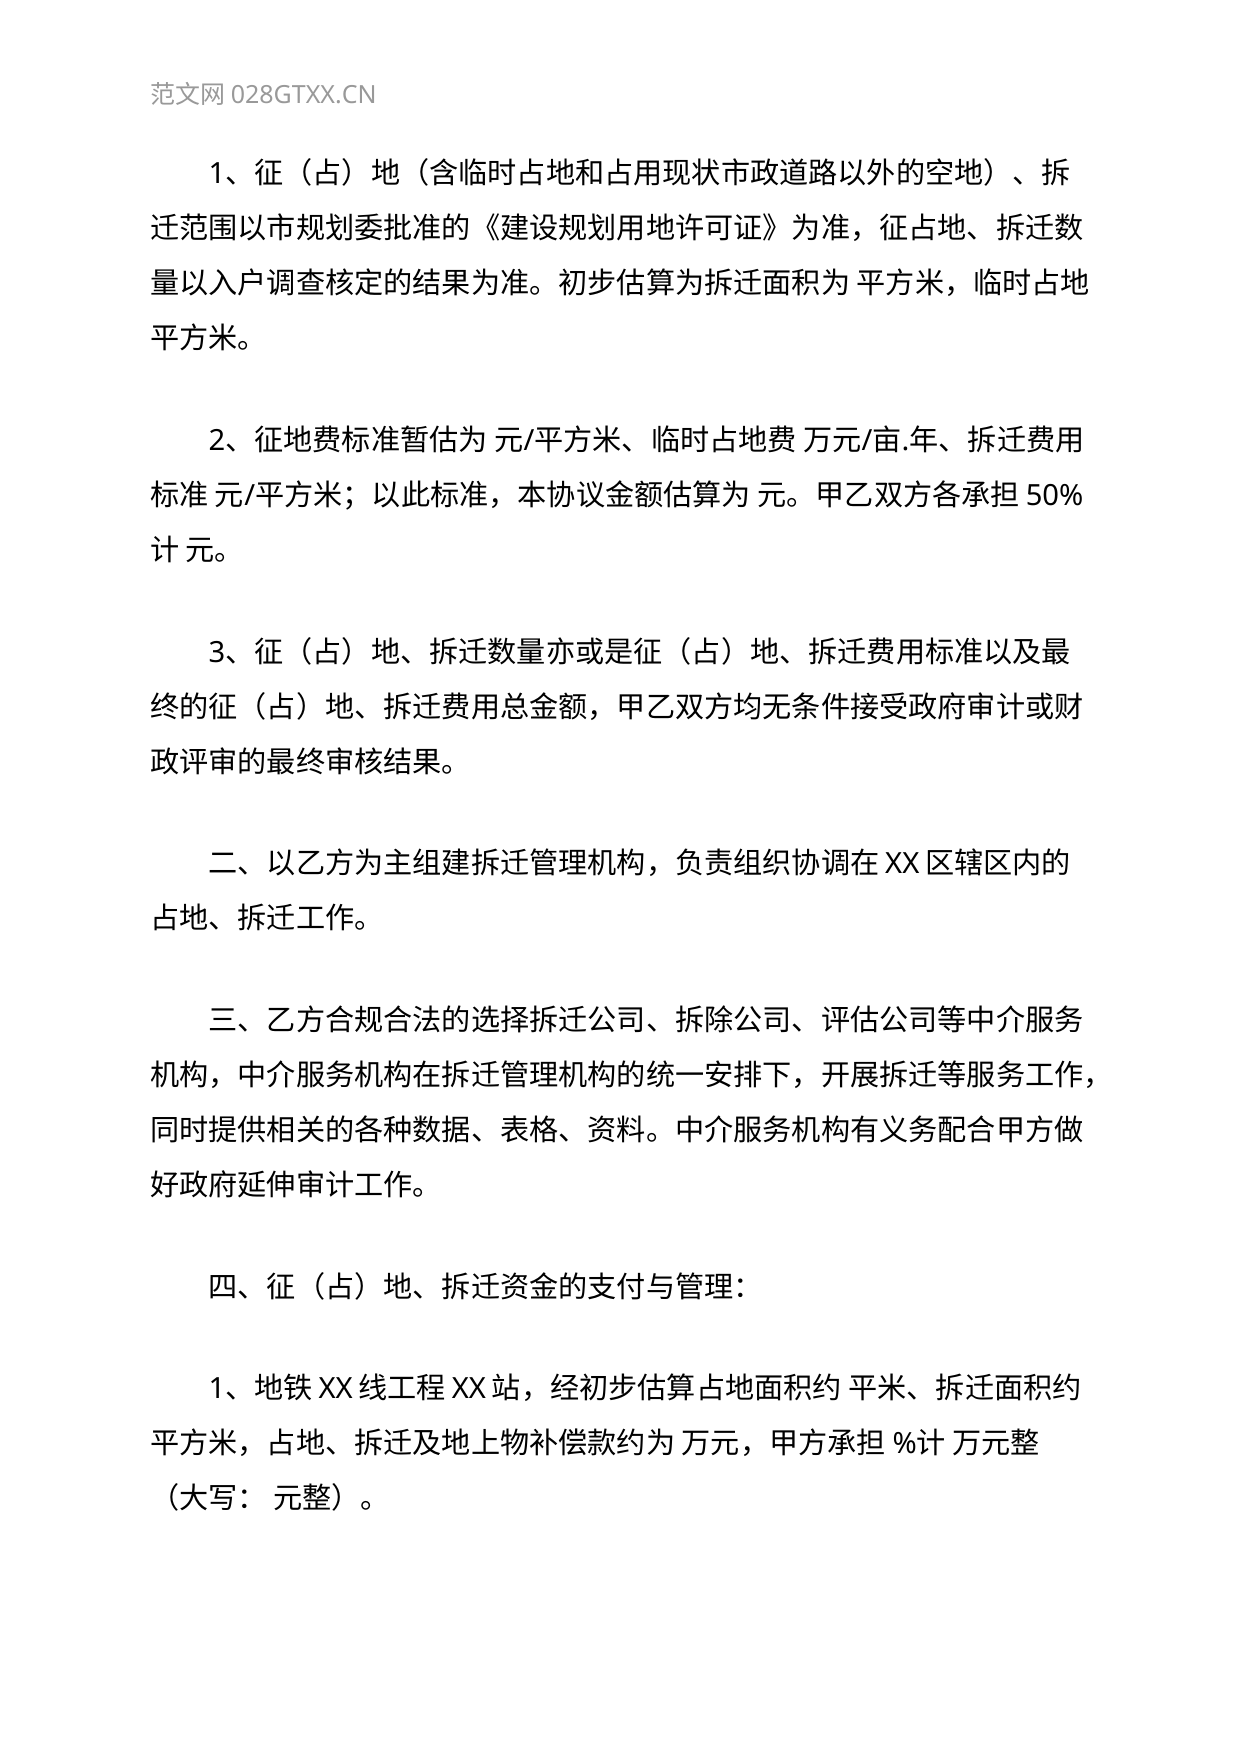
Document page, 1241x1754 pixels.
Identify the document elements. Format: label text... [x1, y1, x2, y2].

text 二、以乙方为主组建拆迁管理机构，负责组织协调在XX区辖区内的占地、拆迁工作。 [150, 840, 1090, 937]
text 1、征（占）地（含临时占地和占用现状市政道路以外的空地）、拆迁范围以市规划委批准的《建设规划用地许可证》为准，征占地、拆迁数量以入户调查核定的结果为准。初步估算为拆迁面积为 平方米，临时占地 平方米。 [150, 150, 1090, 357]
text 1、地铁XX线工程XX站，经初步估算占地面积约 平米、拆迁面积约 平方米，占地、拆迁及地上物补偿款约为 万元，甲方承担 %计 万元整（大写： 元整）。 [150, 1365, 1090, 1517]
text 2、征地费标准暂估为 元/平方米、临时占地费 万元/亩.年、拆迁费用标准 元/平方米；以此标准，本协议金额估算为 元。甲乙双方各承担50%计 元。 [150, 417, 1090, 569]
text 三、乙方合规合法的选择拆迁公司、拆除公司、评估公司等中介服务机构，中介服务机构在拆迁管理机构的统一安排下，开展拆迁等服务工作，同时提供相关的各种数据、表格、资料。中介服务机构有义务配合甲方做好政府延伸审计工作。 [150, 997, 1090, 1204]
text 四、征（占）地、拆迁资金的支付与管理： [150, 1263, 1090, 1306]
text 3、征（占）地、拆迁数量亦或是征（占）地、拆迁费用标准以及最终的征（占）地、拆迁费用总金额，甲乙双方均无条件接受政府审计或财政评审的最终审核结果。 [150, 628, 1090, 781]
